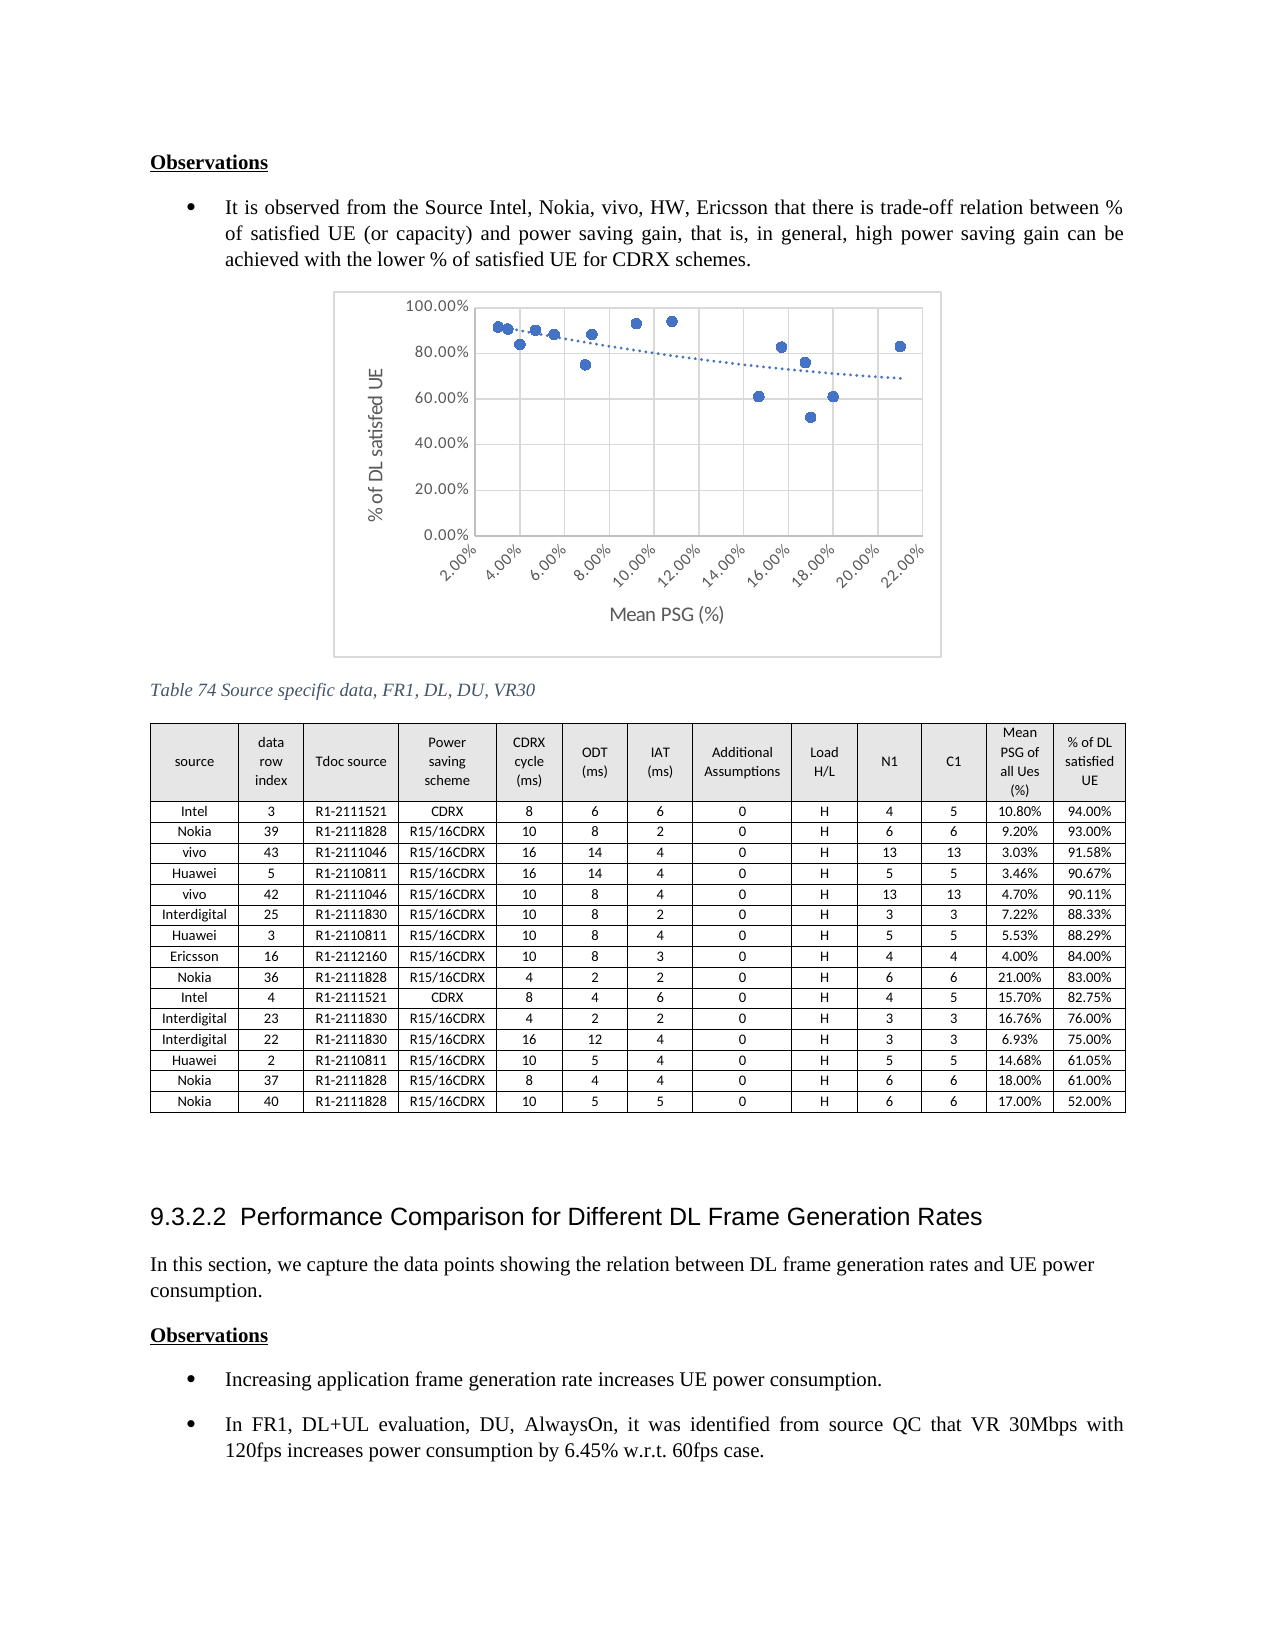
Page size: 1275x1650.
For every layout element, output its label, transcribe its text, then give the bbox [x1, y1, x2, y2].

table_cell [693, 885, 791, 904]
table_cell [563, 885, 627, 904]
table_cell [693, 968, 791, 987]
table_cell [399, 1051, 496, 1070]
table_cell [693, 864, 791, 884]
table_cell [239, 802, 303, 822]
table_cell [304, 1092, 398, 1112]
text Observations [150, 1323, 1125, 1347]
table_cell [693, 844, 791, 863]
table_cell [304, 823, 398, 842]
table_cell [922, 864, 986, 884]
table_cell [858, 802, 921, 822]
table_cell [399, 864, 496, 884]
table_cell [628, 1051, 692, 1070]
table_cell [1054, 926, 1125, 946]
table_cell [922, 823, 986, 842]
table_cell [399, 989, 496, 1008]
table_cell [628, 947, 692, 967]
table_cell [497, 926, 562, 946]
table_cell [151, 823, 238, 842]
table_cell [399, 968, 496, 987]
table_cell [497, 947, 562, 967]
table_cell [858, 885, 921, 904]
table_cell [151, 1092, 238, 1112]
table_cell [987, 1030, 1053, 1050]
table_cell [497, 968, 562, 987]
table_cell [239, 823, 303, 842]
text Table 74 Source specific data, FR1, DL, DU, VR30 [150, 679, 1125, 700]
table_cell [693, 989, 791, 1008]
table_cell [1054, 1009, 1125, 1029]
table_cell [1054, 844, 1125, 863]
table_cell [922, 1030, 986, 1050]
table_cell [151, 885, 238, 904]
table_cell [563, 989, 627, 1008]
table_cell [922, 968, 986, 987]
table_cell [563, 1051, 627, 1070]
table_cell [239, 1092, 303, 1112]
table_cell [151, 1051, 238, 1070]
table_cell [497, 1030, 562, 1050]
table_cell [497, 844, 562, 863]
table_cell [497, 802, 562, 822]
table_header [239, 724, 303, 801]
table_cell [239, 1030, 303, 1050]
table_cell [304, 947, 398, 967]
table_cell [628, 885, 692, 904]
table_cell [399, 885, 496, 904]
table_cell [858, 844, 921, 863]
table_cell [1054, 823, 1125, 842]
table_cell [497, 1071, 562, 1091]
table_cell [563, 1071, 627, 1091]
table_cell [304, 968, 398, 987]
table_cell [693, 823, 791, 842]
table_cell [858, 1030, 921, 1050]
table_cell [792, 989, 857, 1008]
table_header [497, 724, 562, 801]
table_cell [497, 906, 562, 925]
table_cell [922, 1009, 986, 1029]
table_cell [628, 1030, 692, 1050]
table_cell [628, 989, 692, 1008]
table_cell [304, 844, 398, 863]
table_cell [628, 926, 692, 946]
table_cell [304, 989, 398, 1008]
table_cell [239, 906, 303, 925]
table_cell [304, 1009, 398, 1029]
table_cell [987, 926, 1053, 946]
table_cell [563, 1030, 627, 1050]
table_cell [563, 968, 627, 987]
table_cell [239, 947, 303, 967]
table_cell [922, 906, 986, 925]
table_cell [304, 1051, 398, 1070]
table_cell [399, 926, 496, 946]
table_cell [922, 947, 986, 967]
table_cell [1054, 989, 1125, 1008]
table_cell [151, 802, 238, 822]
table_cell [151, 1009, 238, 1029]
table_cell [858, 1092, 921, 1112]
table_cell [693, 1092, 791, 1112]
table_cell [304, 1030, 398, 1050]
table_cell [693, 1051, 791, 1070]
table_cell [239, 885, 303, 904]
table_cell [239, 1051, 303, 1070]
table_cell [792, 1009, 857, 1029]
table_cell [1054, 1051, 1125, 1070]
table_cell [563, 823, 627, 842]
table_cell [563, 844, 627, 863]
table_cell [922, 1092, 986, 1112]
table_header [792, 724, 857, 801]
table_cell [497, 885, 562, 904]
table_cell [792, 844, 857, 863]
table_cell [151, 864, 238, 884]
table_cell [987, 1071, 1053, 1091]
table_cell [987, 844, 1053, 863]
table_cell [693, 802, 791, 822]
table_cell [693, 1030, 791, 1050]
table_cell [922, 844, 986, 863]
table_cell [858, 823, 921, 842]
text Observations [150, 150, 1125, 174]
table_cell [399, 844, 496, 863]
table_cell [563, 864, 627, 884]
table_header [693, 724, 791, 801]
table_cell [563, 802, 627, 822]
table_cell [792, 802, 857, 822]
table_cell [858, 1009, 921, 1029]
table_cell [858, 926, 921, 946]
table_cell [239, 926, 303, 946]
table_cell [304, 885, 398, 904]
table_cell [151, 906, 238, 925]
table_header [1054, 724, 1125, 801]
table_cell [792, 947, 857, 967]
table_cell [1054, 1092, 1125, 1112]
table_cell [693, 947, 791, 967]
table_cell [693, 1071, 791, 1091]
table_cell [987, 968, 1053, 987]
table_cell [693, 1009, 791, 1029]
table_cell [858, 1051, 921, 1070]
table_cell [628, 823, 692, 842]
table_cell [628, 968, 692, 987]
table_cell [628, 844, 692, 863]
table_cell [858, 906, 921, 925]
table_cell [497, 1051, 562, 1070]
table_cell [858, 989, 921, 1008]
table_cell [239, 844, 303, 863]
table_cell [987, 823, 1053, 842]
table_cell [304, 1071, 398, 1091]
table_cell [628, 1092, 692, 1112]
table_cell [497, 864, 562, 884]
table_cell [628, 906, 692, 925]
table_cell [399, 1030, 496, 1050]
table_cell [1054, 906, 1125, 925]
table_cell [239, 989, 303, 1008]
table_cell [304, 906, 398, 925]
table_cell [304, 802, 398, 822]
list It is observed from the Source Intel, Nokia, vivo, HW, Ericsson that there is trade-off relation between % of satisfied UE (or capacity) and power saving gain, that is, in general, high power saving gain can be achieved with the lower % of satisfied UE for CDRX schemes. [187, 195, 1125, 271]
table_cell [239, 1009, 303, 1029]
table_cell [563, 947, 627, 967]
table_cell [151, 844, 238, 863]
list Increasing application frame generation rate increases UE power consumption. [187, 1367, 1125, 1391]
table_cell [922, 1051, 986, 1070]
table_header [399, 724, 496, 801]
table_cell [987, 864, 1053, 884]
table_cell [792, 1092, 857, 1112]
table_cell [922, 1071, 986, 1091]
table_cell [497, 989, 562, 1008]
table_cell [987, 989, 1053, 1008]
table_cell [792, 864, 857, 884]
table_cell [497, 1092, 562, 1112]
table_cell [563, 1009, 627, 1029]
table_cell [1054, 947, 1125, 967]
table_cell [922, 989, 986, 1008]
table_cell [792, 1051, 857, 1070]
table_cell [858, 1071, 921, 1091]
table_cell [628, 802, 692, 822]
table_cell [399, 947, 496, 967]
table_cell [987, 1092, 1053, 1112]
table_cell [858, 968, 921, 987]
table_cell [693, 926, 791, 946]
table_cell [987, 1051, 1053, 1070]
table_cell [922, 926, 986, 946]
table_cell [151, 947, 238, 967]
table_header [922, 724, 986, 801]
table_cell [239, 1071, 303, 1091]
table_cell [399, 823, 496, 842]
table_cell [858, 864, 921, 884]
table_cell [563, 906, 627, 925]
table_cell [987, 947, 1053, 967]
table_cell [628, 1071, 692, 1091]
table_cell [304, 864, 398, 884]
text In this section, we capture the data points showing the relation between DL frame generation rates and UE power consumption. [150, 1252, 1125, 1302]
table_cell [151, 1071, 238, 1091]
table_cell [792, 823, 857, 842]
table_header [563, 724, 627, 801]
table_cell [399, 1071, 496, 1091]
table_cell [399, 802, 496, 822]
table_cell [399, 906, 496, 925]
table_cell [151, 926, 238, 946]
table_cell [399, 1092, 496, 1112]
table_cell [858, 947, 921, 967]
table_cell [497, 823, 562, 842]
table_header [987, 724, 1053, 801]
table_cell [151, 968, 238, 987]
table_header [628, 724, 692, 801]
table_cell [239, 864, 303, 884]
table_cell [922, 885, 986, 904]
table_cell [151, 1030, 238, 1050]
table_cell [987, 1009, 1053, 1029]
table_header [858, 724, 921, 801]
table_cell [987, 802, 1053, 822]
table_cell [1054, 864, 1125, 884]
subtitle Performance Comparison for Different DL Frame Generation Rates [150, 1202, 1125, 1231]
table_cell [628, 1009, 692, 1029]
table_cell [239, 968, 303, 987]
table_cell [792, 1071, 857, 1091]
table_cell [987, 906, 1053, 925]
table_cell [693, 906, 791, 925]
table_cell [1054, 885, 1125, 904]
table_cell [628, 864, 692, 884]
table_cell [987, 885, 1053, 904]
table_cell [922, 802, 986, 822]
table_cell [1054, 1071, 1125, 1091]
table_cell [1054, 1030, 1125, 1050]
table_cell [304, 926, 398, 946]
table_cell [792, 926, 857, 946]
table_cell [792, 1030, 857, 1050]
list In FR1, DL+UL evaluation, DU, AlwaysOn, it was identified from source QC that VR 30Mbps with 120fps increases power consumption by 6.45% w.r.t. 60fps case. [187, 1412, 1125, 1462]
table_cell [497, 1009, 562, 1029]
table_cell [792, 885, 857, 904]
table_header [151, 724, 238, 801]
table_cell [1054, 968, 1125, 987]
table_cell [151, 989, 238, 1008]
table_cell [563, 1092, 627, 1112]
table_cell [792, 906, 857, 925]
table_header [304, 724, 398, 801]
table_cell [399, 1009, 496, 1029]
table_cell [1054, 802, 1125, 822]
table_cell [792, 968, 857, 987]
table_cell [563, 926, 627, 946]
